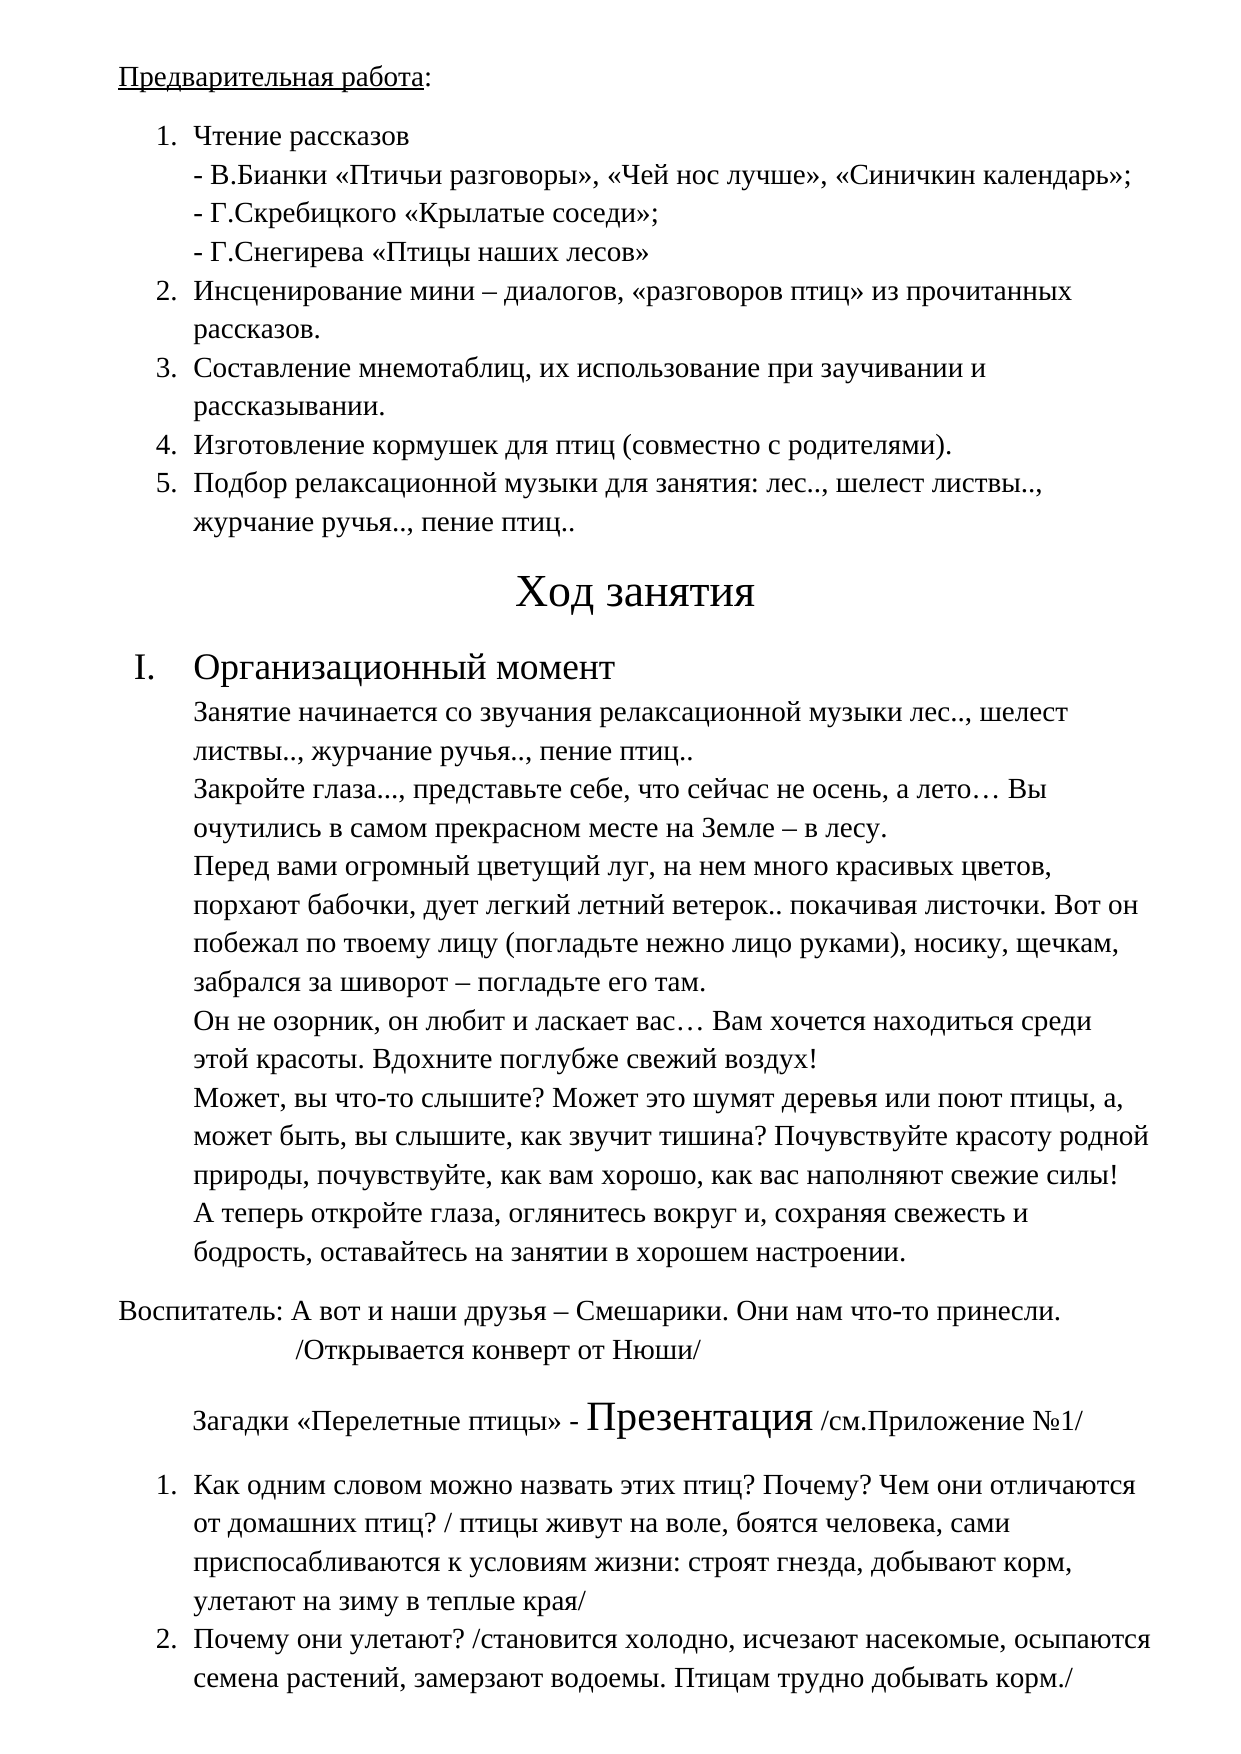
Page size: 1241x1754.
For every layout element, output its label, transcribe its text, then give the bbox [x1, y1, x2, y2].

list - В.Бианки «Птичьи разговоры», «Чей нос лучше», «Синичкин календарь»; [193, 157, 1152, 191]
list Перед вами огромный цветущий луг, на нем много красивых цветов, порхают бабочки, дует легкий летний ветерок.. покачивая листочки. Вот он побежал по твоему лицу (погладьте нежно лицо руками), носику, щечкам, забрался за шиворот – погладьте его там. [193, 848, 1152, 998]
list Составление мнемотаблиц, их использование при заучивании и рассказывании. [156, 350, 1152, 422]
text Загадки «Перелетные птицы» - Презентация /см.Приложение №1/ [192, 1391, 1152, 1439]
list Почему они улетают? /становится холодно, исчезают насекомые, осыпаются семена растений, замерзают водоемы. Птицам трудно добывать корм./ [156, 1621, 1152, 1693]
text Воспитатель: А вот и наши друзья – Смешарики. Они нам что-то принесли. /Открывается конверт от Нюши/ [118, 1293, 1152, 1365]
list Может, вы что-то слышите? Может это шумят деревья или поют птицы, а, может быть, вы слышите, как звучит тишина? Почувствуйте красоту родной природы, почувствуйте, как вам хорошо, как вас наполняют свежие силы! [193, 1080, 1152, 1190]
list Закройте глаза..., представьте себе, что сейчас не осень, а лето… Вы очутились в самом прекрасном месте на Земле – в лесу. [193, 771, 1152, 843]
list Подбор релаксационной музыки для занятия: лес.., шелест листвы.., журчание ручья.., пение птиц.. [156, 465, 1152, 537]
list Организационный момент [156, 645, 1152, 688]
list Занятие начинается со звучания релаксационной музыки лес.., шелест листвы.., журчание ручья.., пение птиц.. [193, 694, 1152, 766]
list Чтение рассказов [156, 118, 1152, 152]
list А теперь откройте глаза, оглянитесь вокруг и, сохраняя свежесть и бодрость, оставайтесь на занятии в хорошем настроении. [193, 1195, 1152, 1267]
text Предварительная работа: [118, 59, 1152, 93]
list Как одним словом можно назвать этих птиц? Почему? Чем они отличаются от домашних птиц? / птицы живут на воле, боятся человека, сами приспосабливаются к условиям жизни: строят гнезда, добывают корм, улетают на зиму в теплые края/ [156, 1467, 1152, 1616]
list Инсценирование мини – диалогов, «разговоров птиц» из прочитанных рассказов. [156, 273, 1152, 345]
text Ход занятия [118, 563, 1152, 616]
list Он не озорник, он любит и ласкает вас… Вам хочется находиться среди этой красоты. Вдохните поглубже свежий воздух! [193, 1003, 1152, 1075]
list - Г.Скребицкого «Крылатые соседи»; [193, 196, 1152, 229]
list Изготовление кормушек для птиц (совместно с родителями). [156, 427, 1152, 460]
list - Г.Снегирева «Птицы наших лесов» [193, 234, 1152, 268]
